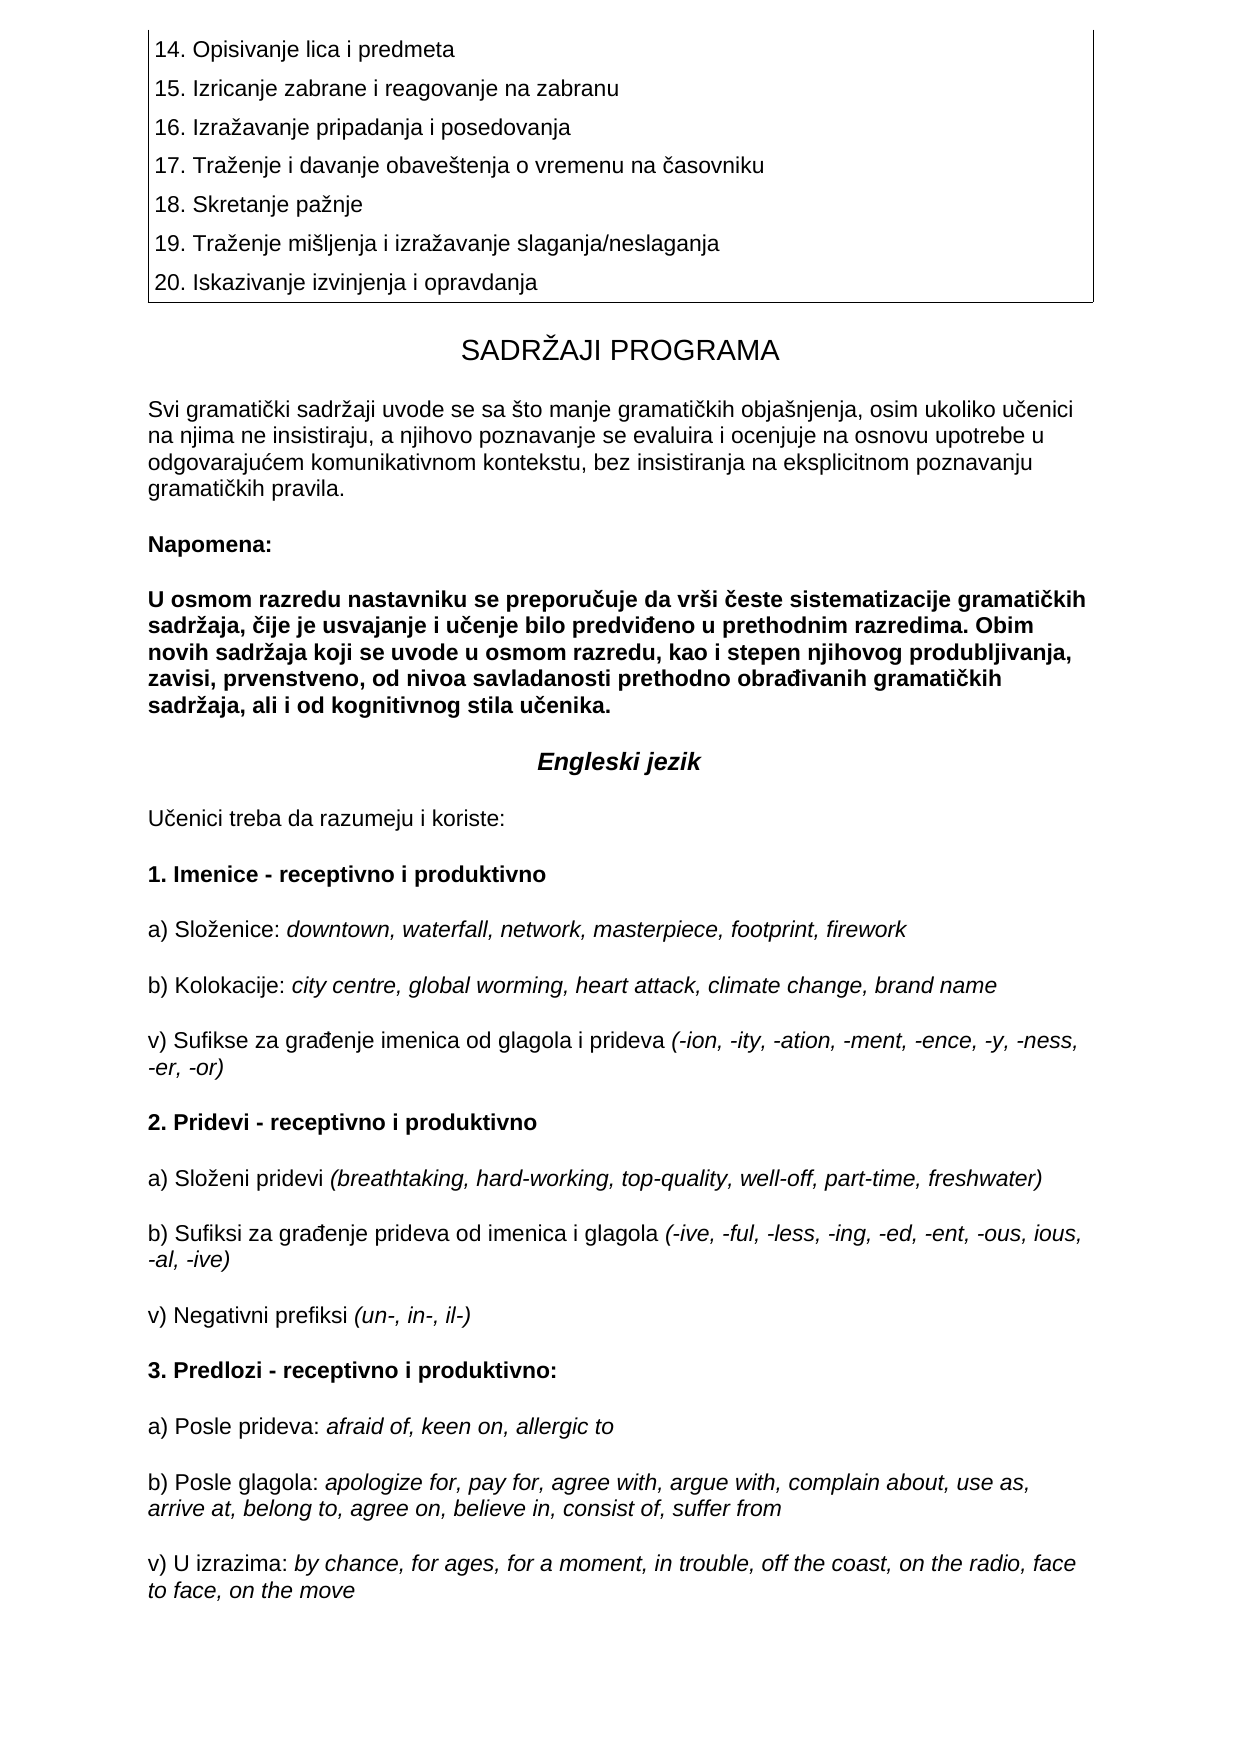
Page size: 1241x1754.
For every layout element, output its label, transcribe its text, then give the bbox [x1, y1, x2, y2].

text b) Kolokacije: city centre, global worming, heart attack, climate change, brand name [148, 972, 1093, 998]
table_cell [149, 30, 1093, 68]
text v) Negativni prefiksi (un-, in-, il-) [148, 1302, 1093, 1328]
text 1. Imenice - receptivno i produktivno [148, 861, 1093, 887]
text Učenici treba da razumeju i koriste: [148, 805, 1093, 831]
text b) Sufiksi za građenje prideva od imenica i glagola (-ive, -ful, -less, -ing, -ed, -ent, -ous, ious, -al, -ive) [148, 1220, 1093, 1273]
text v) U izrazima: by chance, for ages, for a moment, in trouble, off the coast, on the radio, face to face, on the move [148, 1550, 1093, 1603]
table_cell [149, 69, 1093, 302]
text a) Složenice: downtown, waterfall, network, masterpiece, footprint, firework [148, 916, 1093, 942]
text Napomena: [148, 531, 1093, 557]
text v) Sufikse za građenje imenica od glagola i prideva (-ion, -ity, -ation, -ment, -ence, -y, -ness, -er, -or) [148, 1027, 1093, 1080]
text SADRŽAJI PROGRAMA [148, 333, 1093, 367]
text b) Posle glagola: apologize for, pay for, agree with, argue with, complain about, use as, arrive at, belong to, agree on, believe in, consist of, suffer from [148, 1468, 1093, 1521]
text 2. Pridevi - receptivno i produktivno [148, 1109, 1093, 1135]
text a) Posle prideva: afraid of, keen on, allergic to [148, 1413, 1093, 1439]
text 3. Predlozi - receptivno i produktivno: [148, 1357, 1093, 1384]
text Engleski jezik [148, 747, 1093, 776]
text Svi gramatički sadržaji uvode se sa što manje gramatičkih objašnjenja, osim ukoliko učenici na njima ne insistiraju, a njihovo poznavanje se evaluira i ocenjuje na osnovu upotrebe u odgovarajućem komunikativnom kontekstu, bez insistiranja na eksplicitnom poznavanju gramatičkih pravila. [148, 396, 1093, 501]
text U osmom razredu nastavniku se preporučuje da vrši česte sistematizacije gramatičkih sadržaja, čije je usvajanje i učenje bilo predviđeno u prethodnim razredima. Obim novih sadržaja koji se uvode u osmom razredu, kao i stepen njihovog produbljivanja, zavisi, prvenstveno, od nivoa savladanosti prethodno obrađivanih gramatičkih sadržaja, ali i od kognitivnog stila učenika. [148, 586, 1093, 718]
text a) Složeni pridevi (breathtaking, hard-working, top-quality, well-off, part-time, freshwater) [148, 1164, 1093, 1191]
